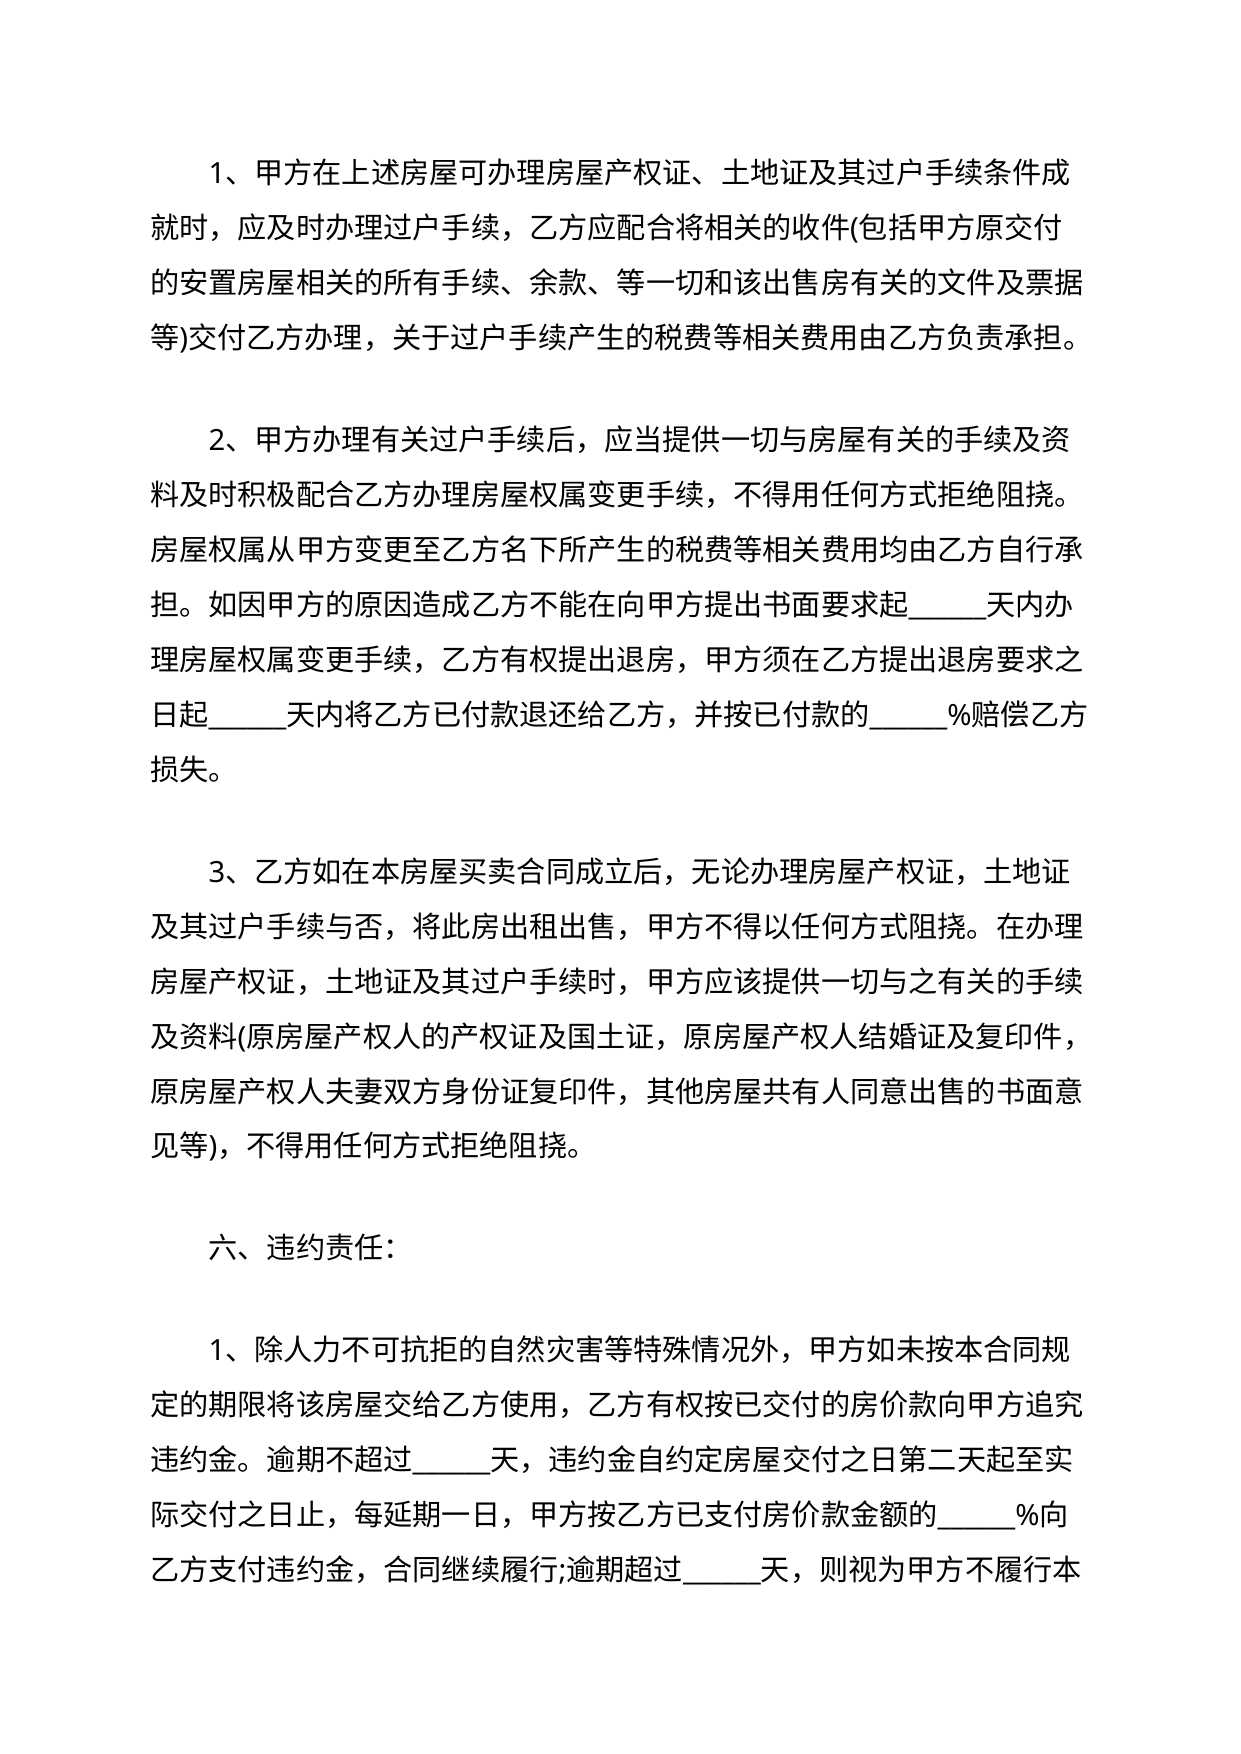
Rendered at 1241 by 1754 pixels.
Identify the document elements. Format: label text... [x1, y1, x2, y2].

text 1、甲方在上述房屋可办理房屋产权证、土地证及其过户手续条件成就时，应及时办理过户手续，乙方应配合将相关的收件(包括甲方原交付的安置房屋相关的所有手续、余款、等一切和该出售房有关的文件及票据等)交付乙方办理，关于过户手续产生的税费等相关费用由乙方负责承担。 [150, 150, 1090, 357]
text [150, 1327, 1090, 1589]
text 六、违约责任： [150, 1225, 1090, 1267]
text 3、乙方如在本房屋买卖合同成立后，无论办理房屋产权证，土地证及其过户手续与否，将此房出租出售，甲方不得以任何方式阻挠。在办理房屋产权证，土地证及其过户手续时，甲方应该提供一切与之有关的手续及资料(原房屋产权人的产权证及国土证，原房屋产权人结婚证及复印件，原房屋产权人夫妻双方身份证复印件，其他房屋共有人同意出售的书面意见等)，不得用任何方式拒绝阻挠。 [150, 848, 1090, 1165]
text 2、甲方办理有关过户手续后，应当提供一切与房屋有关的手续及资料及时积极配合乙方办理房屋权属变更手续，不得用任何方式拒绝阻挠。房屋权属从甲方变更至乙方名下所产生的税费等相关费用均由乙方自行承担。如因甲方的原因造成乙方不能在向甲方提出书面要求起______天内办理房屋权属变更手续，乙方有权提出退房，甲方须在乙方提出退房要求之日起______天内将乙方已付款退还给乙方，并按已付款的______%赔偿乙方损失。 [150, 417, 1090, 789]
